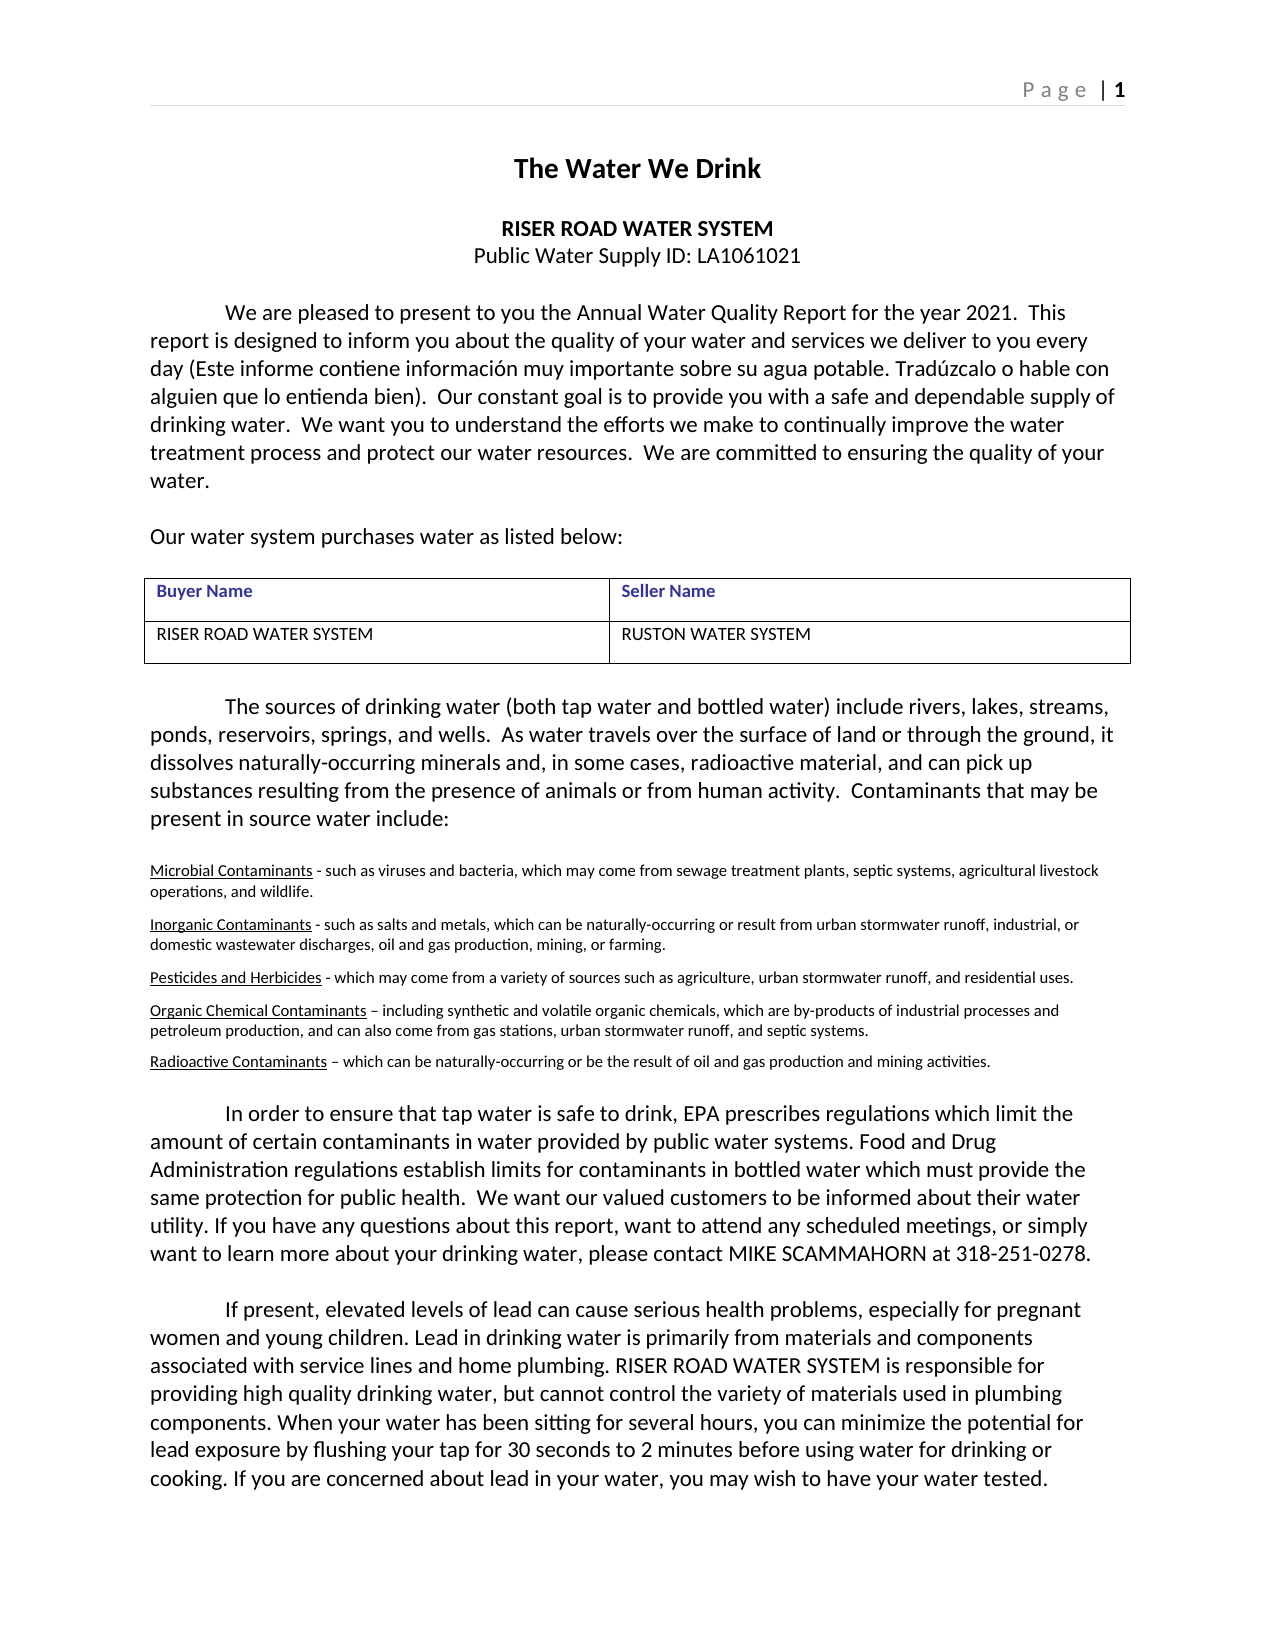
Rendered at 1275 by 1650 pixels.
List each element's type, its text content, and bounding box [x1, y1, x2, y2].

text The Water We Drink [150, 150, 1125, 186]
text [150, 1296, 1125, 1492]
table_header Seller Name [610, 579, 1130, 621]
text In order to ensure that tap water is safe to drink, EPA prescribes regulations which limit the amount of certain contaminants in water provided by public water systems. Food and Drug Administration regulations establish limits for contaminants in bottled water which must provide the same protection for public health. We want our valued customers to be informed about their water utility. If you have any questions about this report, want to attend any scheduled meetings, or simply want to learn more about your drinking water, please contact MIKE SCAMMAHORN at 318-251-0278. [150, 1099, 1125, 1267]
text We are pleased to present to you the Annual Water Quality Report for the year 2021. This report is designed to inform you about the quality of your water and services we deliver to you every day (Este informe contiene información muy importante sobre su agua potable. Tradúzcalo o hable con alguien que lo entienda bien). Our constant goal is to provide you with a safe and dependable supply of drinking water. We want you to understand the efforts we make to continually improve the water treatment process and protect our water resources. We are committed to ensuring the quality of your water. [150, 298, 1125, 494]
text Radioactive Contaminants – which can be naturally-occurring or be the result of oil and gas production and mining activities. [150, 1051, 1125, 1071]
text Our water system purchases water as listed below: [150, 522, 1125, 550]
text Public Water Supply ID: LA1061021 [150, 242, 1125, 270]
text Inorganic Contaminants - such as salts and metals, which can be naturally-occurring or result from urban stormwater runoff, industrial, or domestic wastewater discharges, oil and gas production, mining, or farming. [150, 914, 1125, 954]
text The sources of drinking water (both tap water and bottled water) include rivers, lakes, streams, ponds, reservoirs, springs, and wells. As water travels over the surface of land or through the ground, it dissolves naturally-occurring minerals and, in some cases, radioactive material, and can pick up substances resulting from the presence of animals or from human activity. Contaminants that may be present in source water include: [150, 692, 1125, 832]
table_cell RUSTON WATER SYSTEM [610, 622, 1130, 663]
text Microbial Contaminants - such as viruses and bacteria, which may come from sewage treatment plants, septic systems, agricultural livestock operations, and wildlife. [150, 861, 1125, 901]
text Pesticides and Herbicides - which may come from a variety of sources such as agriculture, urban stormwater runoff, and residential uses. [150, 967, 1125, 987]
text Organic Chemical Contaminants – including synthetic and volatile organic chemicals, which are by-products of industrial processes and petroleum production, and can also come from gas stations, urban stormwater runoff, and septic systems. [150, 1000, 1125, 1041]
table_cell RISER ROAD WATER SYSTEM [145, 622, 609, 663]
table_header Buyer Name [145, 579, 609, 621]
text RISER ROAD WATER SYSTEM [150, 214, 1125, 242]
